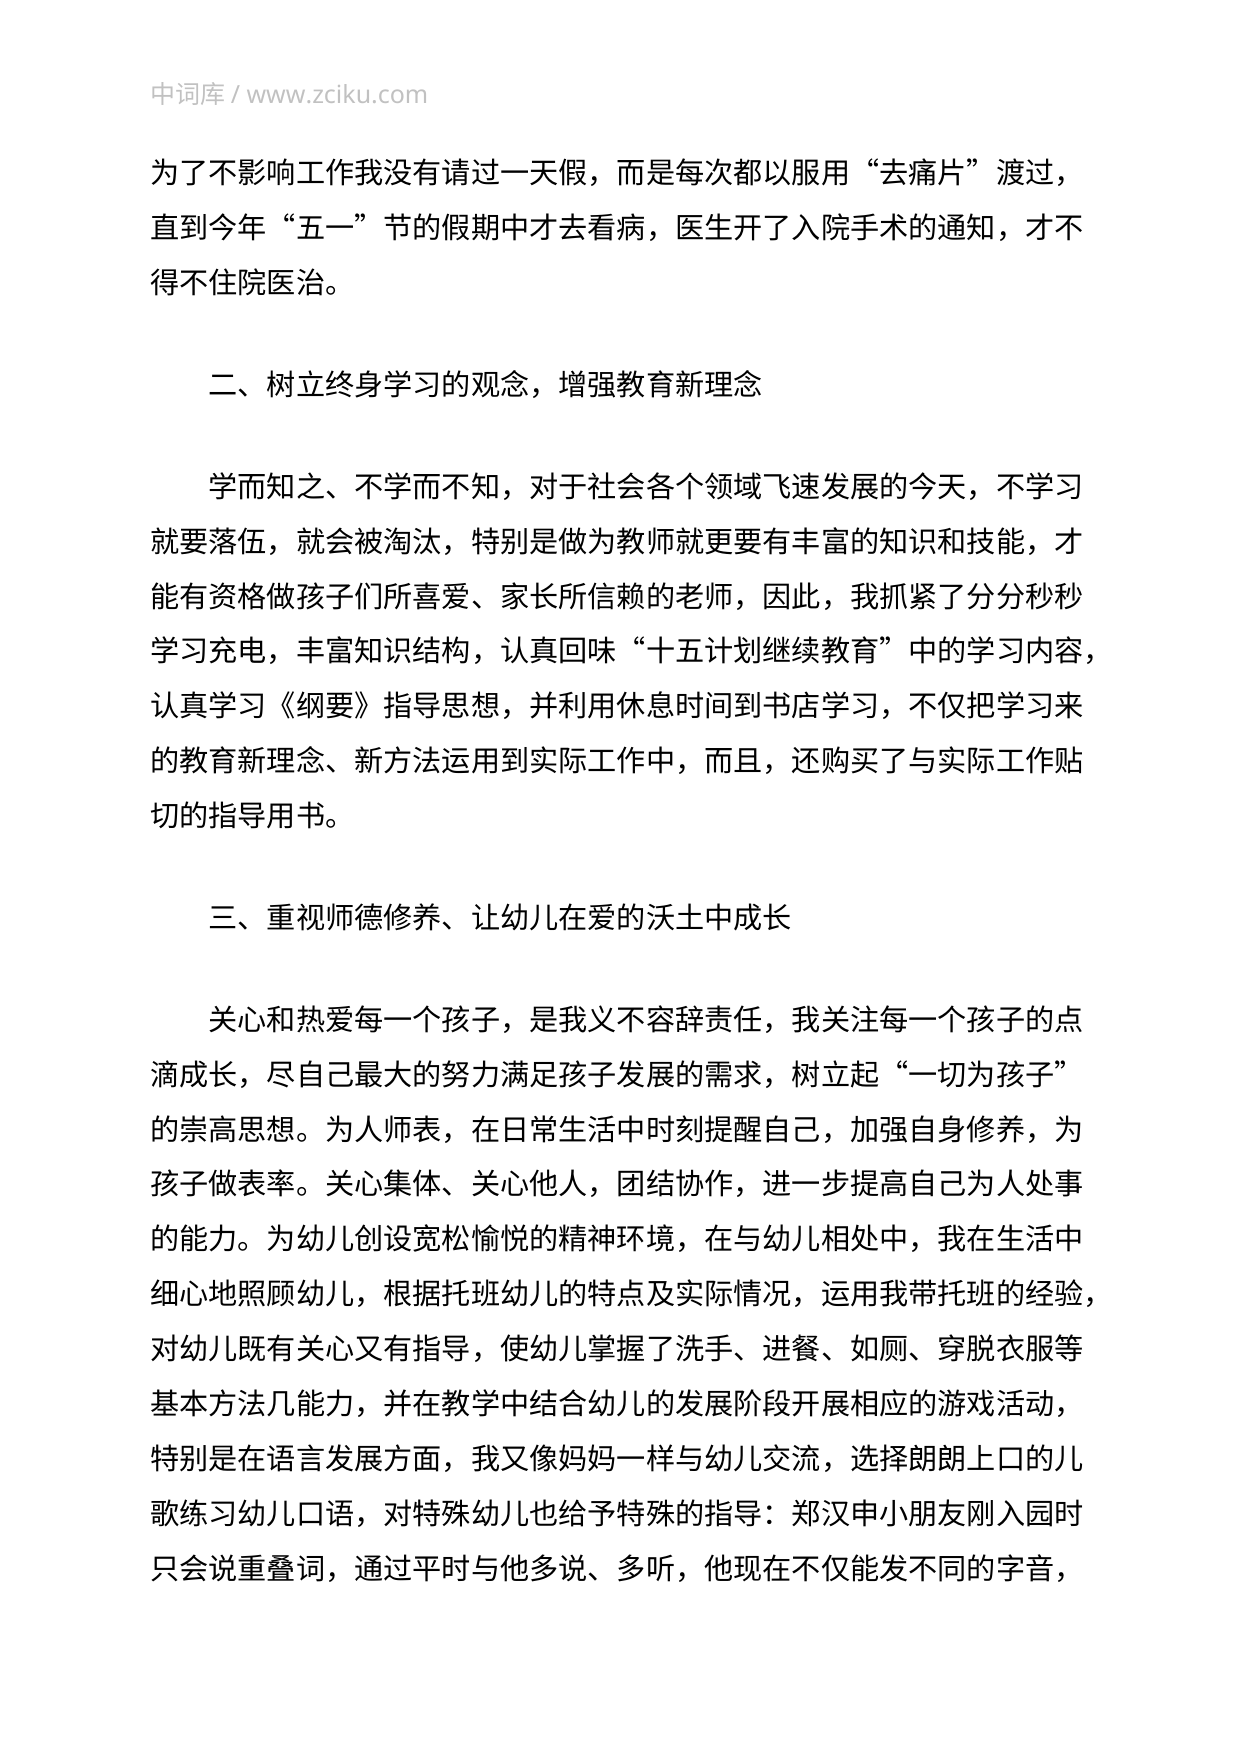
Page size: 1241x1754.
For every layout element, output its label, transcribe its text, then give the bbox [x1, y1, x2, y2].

text 三、重视师德修养、让幼儿在爱的沃土中成长 [150, 894, 1090, 937]
text 学而知之、不学而不知，对于社会各个领域飞速发展的今天，不学习就要落伍，就会被淘汰，特别是做为教师就更要有丰富的知识和技能，才能有资格做孩子们所喜爱、家长所信赖的老师，因此，我抓紧了分分秒秒学习充电，丰富知识结构，认真回味“十五计划继续教育”中的学习内容，认真学习《纲要》指导思想，并利用休息时间到书店学习，不仅把学习来的教育新理念、新方法运用到实际工作中，而且，还购买了与实际工作贴切的指导用书。 [150, 463, 1090, 835]
text 二、树立终身学习的观念，增强教育新理念 [150, 362, 1090, 404]
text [150, 996, 1090, 1587]
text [150, 150, 1090, 302]
